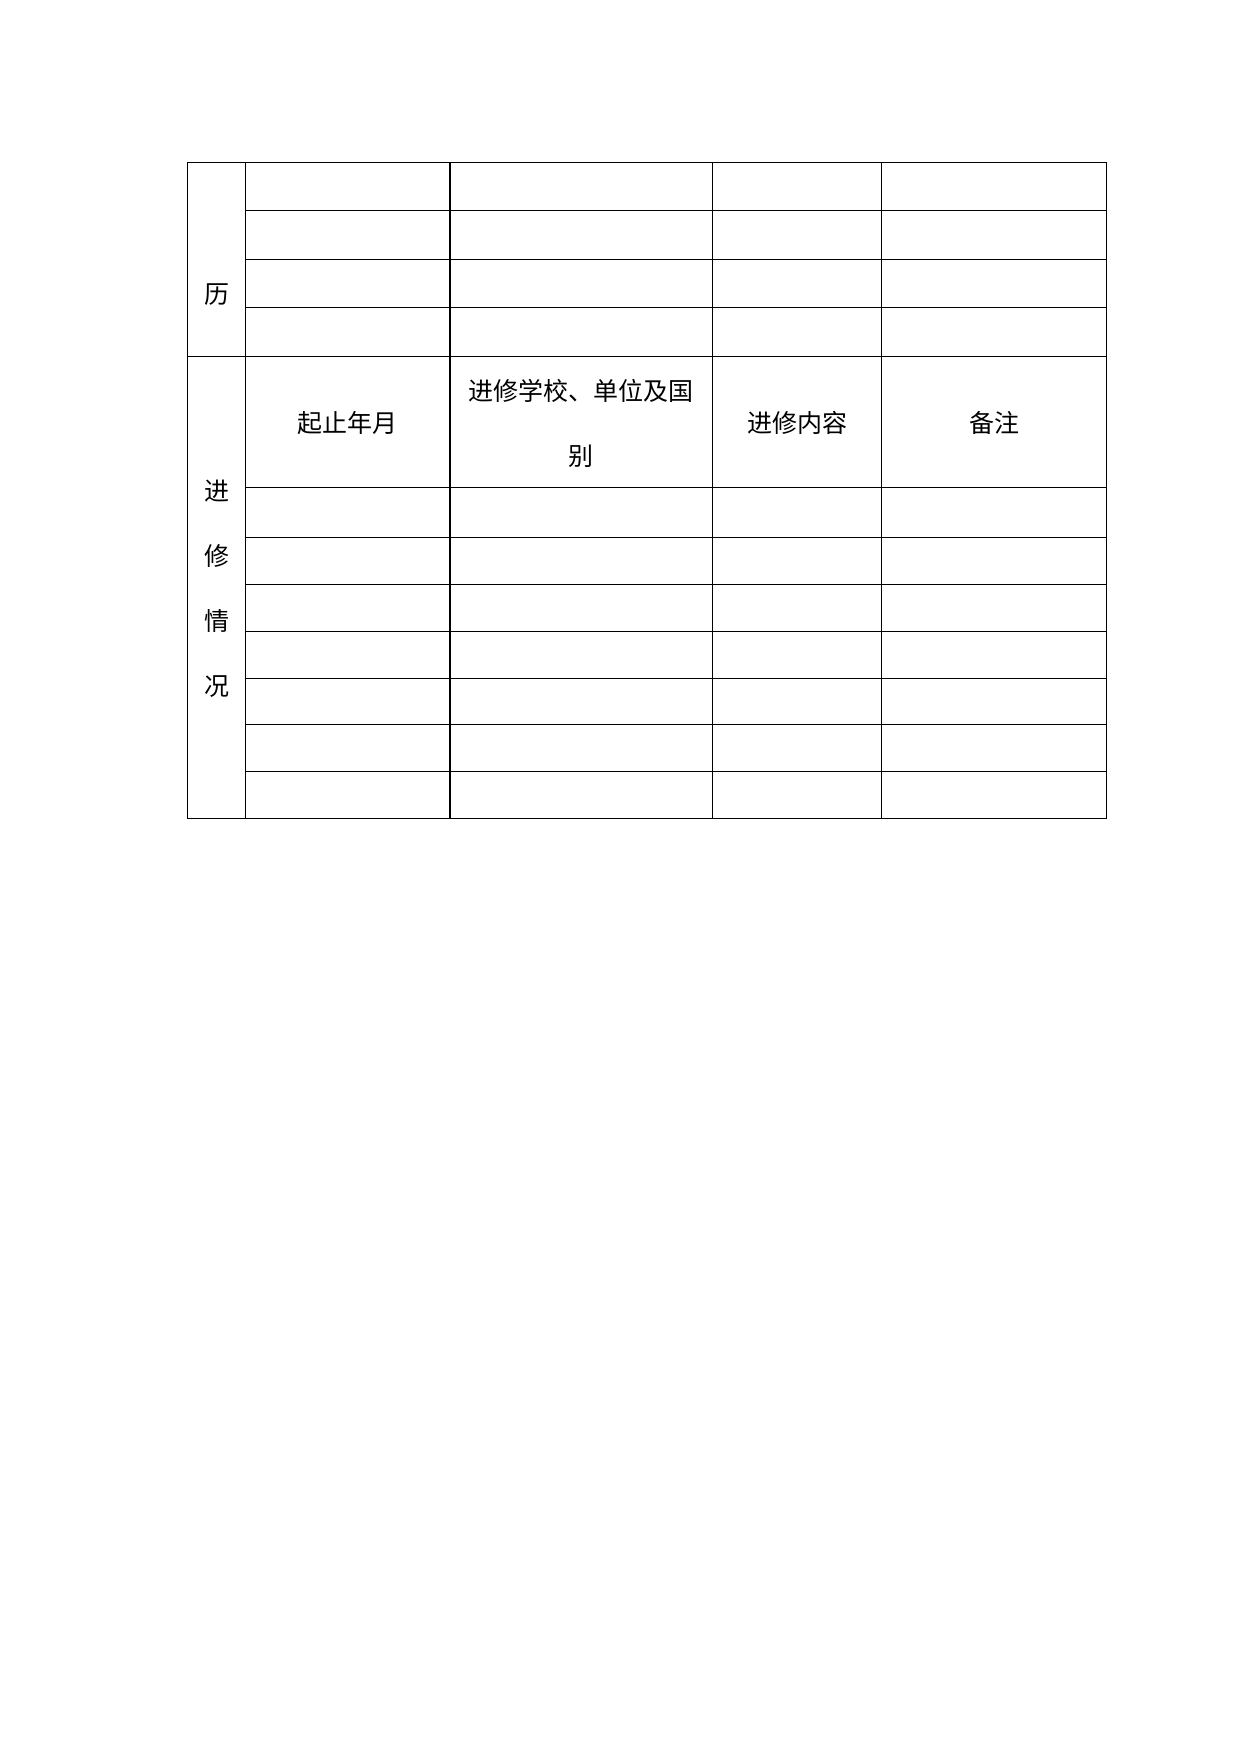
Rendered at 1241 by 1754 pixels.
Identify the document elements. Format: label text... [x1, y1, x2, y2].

table_cell [713, 585, 881, 631]
table_cell [713, 211, 881, 259]
table_cell [246, 679, 449, 724]
table_cell [246, 260, 449, 307]
table_cell [451, 308, 712, 356]
table_cell [246, 538, 449, 584]
table_cell [882, 488, 1106, 537]
table_cell 进修内容 [713, 357, 881, 487]
table_cell [882, 725, 1106, 771]
table_cell [713, 725, 881, 771]
table_cell [882, 538, 1106, 584]
table_cell [882, 211, 1106, 259]
table_cell 起止年月 [246, 357, 449, 487]
table_cell [713, 632, 881, 677]
table_cell [451, 585, 712, 631]
table_cell [713, 163, 881, 210]
table_cell [713, 679, 881, 724]
table_cell [713, 772, 881, 818]
table_cell [246, 308, 449, 356]
table_cell [246, 725, 449, 771]
table_cell [246, 163, 449, 210]
table_cell [451, 679, 712, 724]
table_cell [882, 308, 1106, 356]
table_cell [451, 725, 712, 771]
table_cell [451, 538, 712, 584]
table_cell [246, 488, 449, 537]
table_cell [451, 632, 712, 677]
table_cell [451, 772, 712, 818]
table_cell 进修学校、单位及国别 [451, 357, 712, 487]
table_cell [713, 488, 881, 537]
table_cell 进修情况 [188, 357, 245, 818]
table_cell [246, 632, 449, 677]
table_cell [451, 260, 712, 307]
table_cell [882, 632, 1106, 677]
table_cell [713, 260, 881, 307]
table_cell [882, 585, 1106, 631]
table_cell [882, 679, 1106, 724]
table_cell [246, 211, 449, 259]
table_cell [451, 163, 712, 210]
table_cell [451, 211, 712, 259]
table_cell [451, 488, 712, 537]
table_cell [246, 585, 449, 631]
table_cell [713, 538, 881, 584]
table_cell [882, 260, 1106, 307]
table_cell [882, 772, 1106, 818]
table_cell 备注 [882, 357, 1106, 487]
table_cell [246, 772, 449, 818]
table_cell [713, 308, 881, 356]
table_cell [882, 163, 1106, 210]
